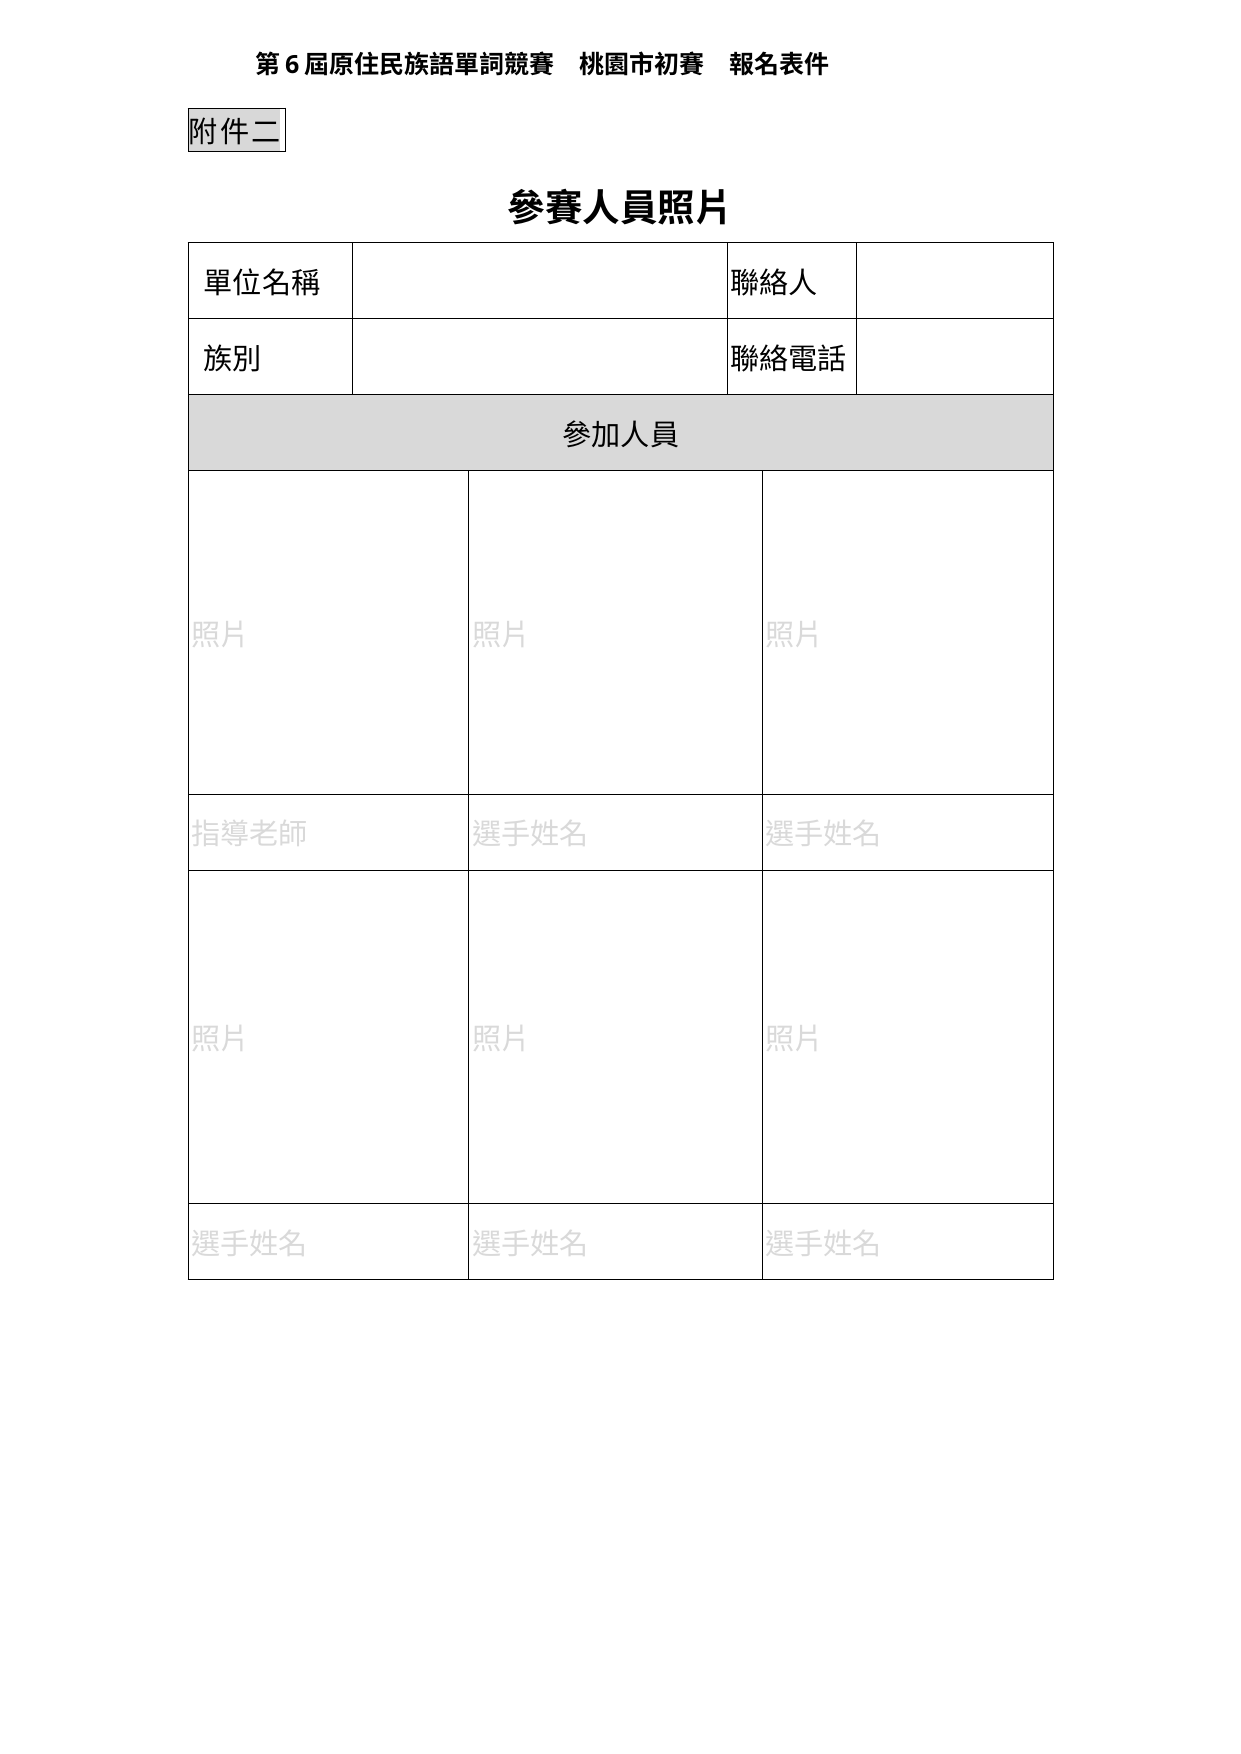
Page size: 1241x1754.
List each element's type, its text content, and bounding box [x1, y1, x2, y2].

table_header 單位名稱 [189, 243, 352, 318]
table_cell 照片 [469, 871, 762, 1203]
table_cell [857, 319, 1053, 394]
table_cell 照片 [763, 471, 1053, 793]
table_header [353, 243, 727, 318]
table_cell 參加人員 [189, 395, 1053, 470]
table_cell 指導老師 [189, 795, 468, 869]
table_cell 選手姓名 [763, 795, 1053, 869]
table_header [857, 243, 1053, 318]
table_cell [353, 319, 727, 394]
table_cell 照片 [469, 471, 762, 793]
table_cell 選手姓名 [469, 1204, 762, 1279]
table_cell 照片 [189, 471, 468, 793]
table_cell 聯絡電話 [728, 319, 856, 394]
table_header 聯絡人 [728, 243, 856, 318]
table_cell 選手姓名 [189, 1204, 468, 1279]
table_cell 選手姓名 [469, 795, 762, 869]
table_cell 族別 [189, 319, 352, 394]
text 參賽人員照片 [187, 167, 1053, 242]
table_cell 照片 [189, 871, 468, 1203]
text 附 件 二 [187, 92, 1053, 167]
table_cell 照片 [763, 871, 1053, 1203]
table_cell 選手姓名 [763, 1204, 1053, 1279]
